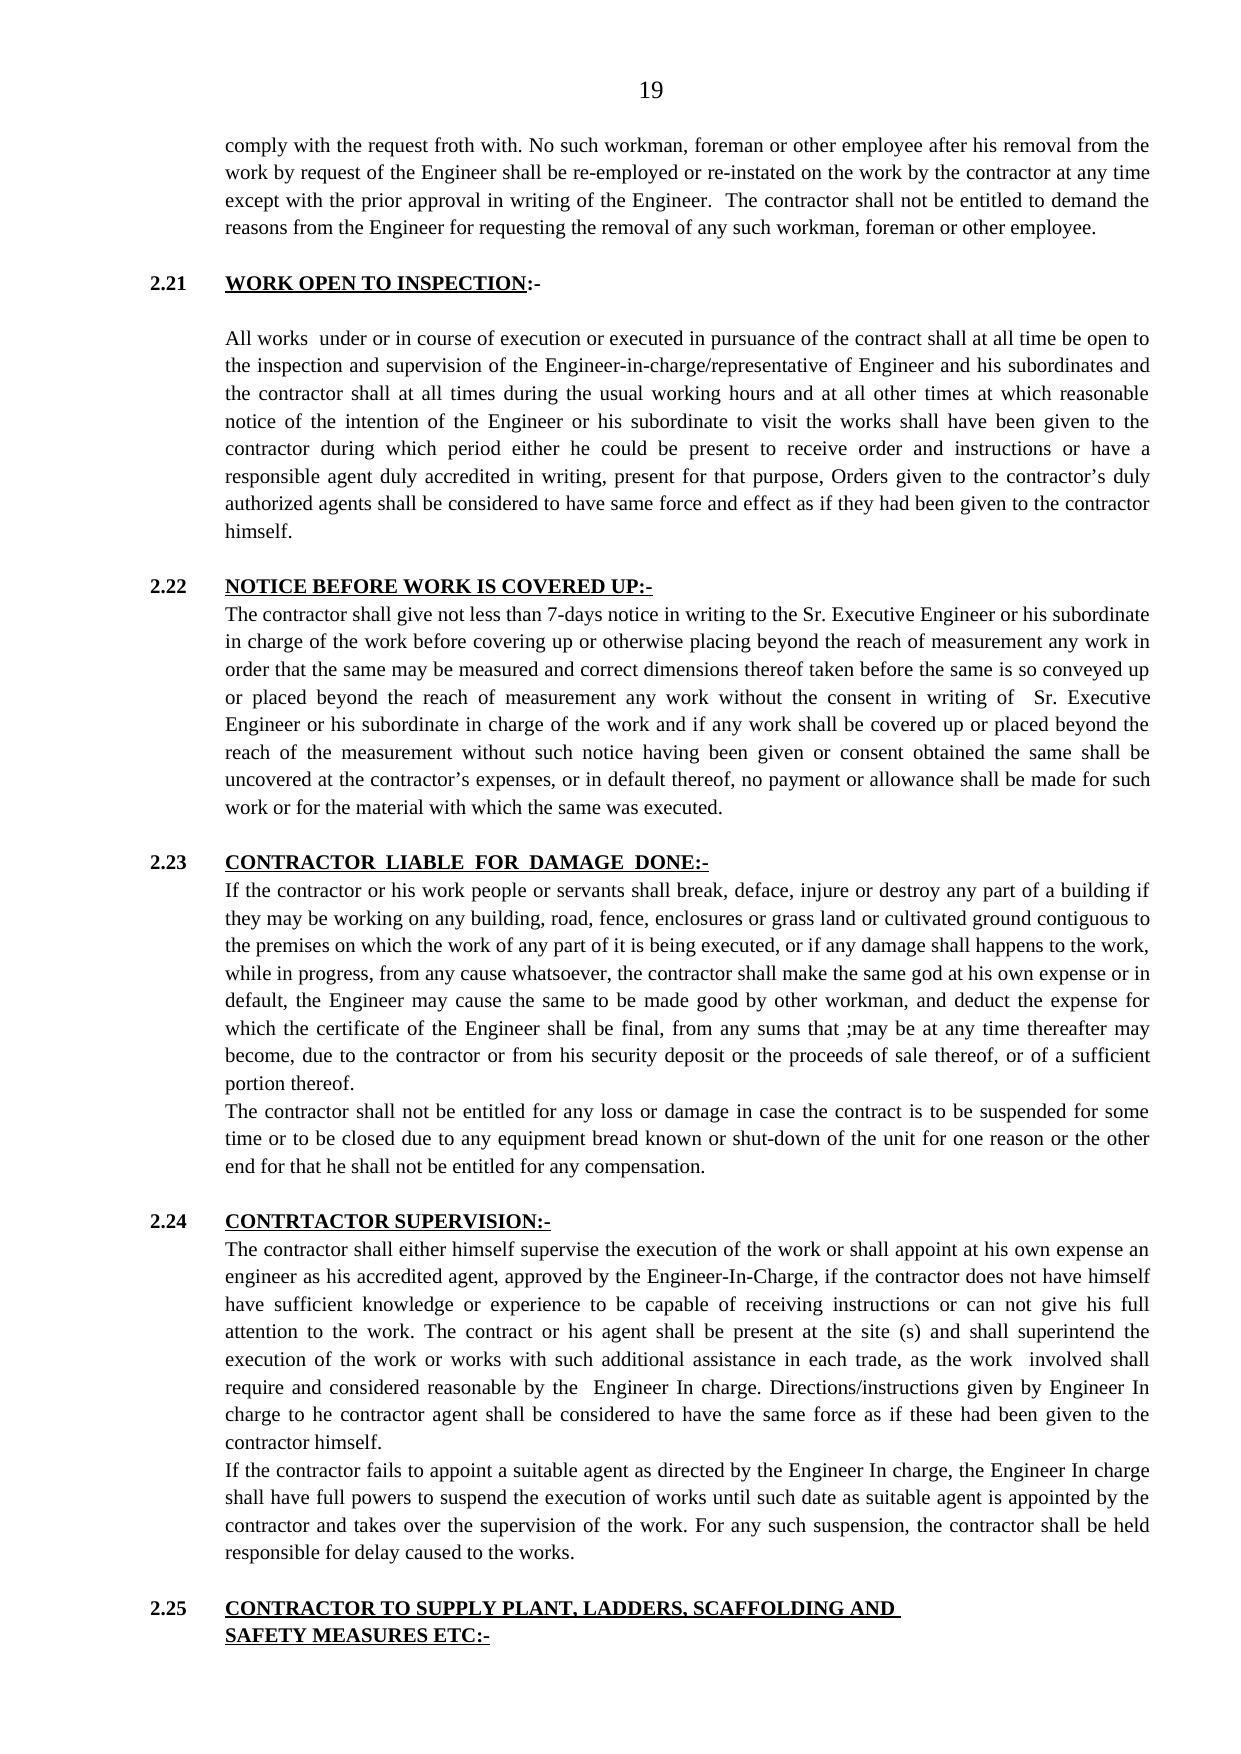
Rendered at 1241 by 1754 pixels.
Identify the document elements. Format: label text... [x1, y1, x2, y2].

text The contractor shall give not less than 7-days notice in writing to the Sr. Executive Engineer or his subordinate in charge of the work before covering up or otherwise placing beyond the reach of measurement any work in order that the same may be measured and correct dimensions thereof taken before the same is so conveyed up or placed beyond the reach of measurement any work without the consent in writing of Sr. Executive Engineer or his subordinate in charge of the work and if any work shall be covered up or placed beyond the reach of the measurement without such notice having been given or consent obtained the same shall be uncovered at the contractor’s expenses, or in default thereof, no payment or allowance shall be made for such work or for the material with which the same was executed. [225, 602, 1152, 819]
text All works under or in course of execution or executed in pursuance of the contract shall at all time be open to the inspection and supervision of the Engineer-in-charge/representative of Engineer and his subordinates and the contractor shall at all times during the usual working hours and at all other times at which reasonable notice of the intention of the Engineer or his subordinate to visit the works shall have been given to the contractor during which period either he could be present to receive order and instructions or have a responsible agent duly accredited in writing, present for that purpose, Orders given to the contractor’s duly authorized agents shall be considered to have same force and effect as if they had been given to the contractor himself. [225, 326, 1152, 543]
text SAFETY MEASURES ETC:- [150, 1623, 1152, 1647]
text 2.23 CONTRACTOR LIABLE FOR DAMAGE DONE:- [150, 850, 1152, 874]
text 2.24 CONTRTACTOR SUPERVISION:- [150, 1209, 1152, 1233]
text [225, 132, 1152, 239]
text If the contractor fails to appoint a suitable agent as directed by the Engineer In charge, the Engineer In charge shall have full powers to suspend the execution of works until such date as suitable agent is appointed by the contractor and takes over the supervision of the work. For any such suspension, the contractor shall be held responsible for delay caused to the works. [225, 1457, 1152, 1564]
text The contractor shall either himself supervise the execution of the work or shall appoint at his own expense an engineer as his accredited agent, approved by the Engineer-In-Charge, if the contractor does not have himself have sufficient knowledge or experience to be capable of receiving instructions or can not give his full attention to the work. The contract or his agent shall be present at the site (s) and shall superintend the execution of the work or works with such additional assistance in each trade, as the work involved shall require and considered reasonable by the Engineer In charge. Directions/instructions given by Engineer In charge to he contractor agent shall be considered to have the same force as if these had been given to the contractor himself. [225, 1237, 1152, 1454]
text 2.25 CONTRACTOR TO SUPPLY PLANT, LADDERS, SCAFFOLDING AND [150, 1596, 1152, 1619]
text 2.21 WORK OPEN TO INSPECTION:- [150, 271, 1152, 294]
text The contractor shall not be entitled for any loss or damage in case the contract is to be suspended for some time or to be closed due to any equipment bread known or shut-down of the unit for one reason or the other end for that he shall not be entitled for any compensation. [225, 1099, 1152, 1178]
text 2.22 NOTICE BEFORE WORK IS COVERED UP:- [150, 574, 1152, 598]
text If the contractor or his work people or servants shall break, deface, injure or destroy any part of a building if they may be working on any building, road, fence, enclosures or grass land or cultivated ground contiguous to the premises on which the work of any part of it is being executed, or if any damage shall happens to the work, while in progress, from any cause whatsoever, the contractor shall make the same god at his own expense or in default, the Engineer may cause the same to be made good by other workman, and deduct the expense for which the certificate of the Engineer shall be final, from any sums that ;may be at any time thereafter may become, due to the contractor or from his security deposit or the proceeds of sale thereof, or of a sufficient portion thereof. [225, 878, 1152, 1095]
